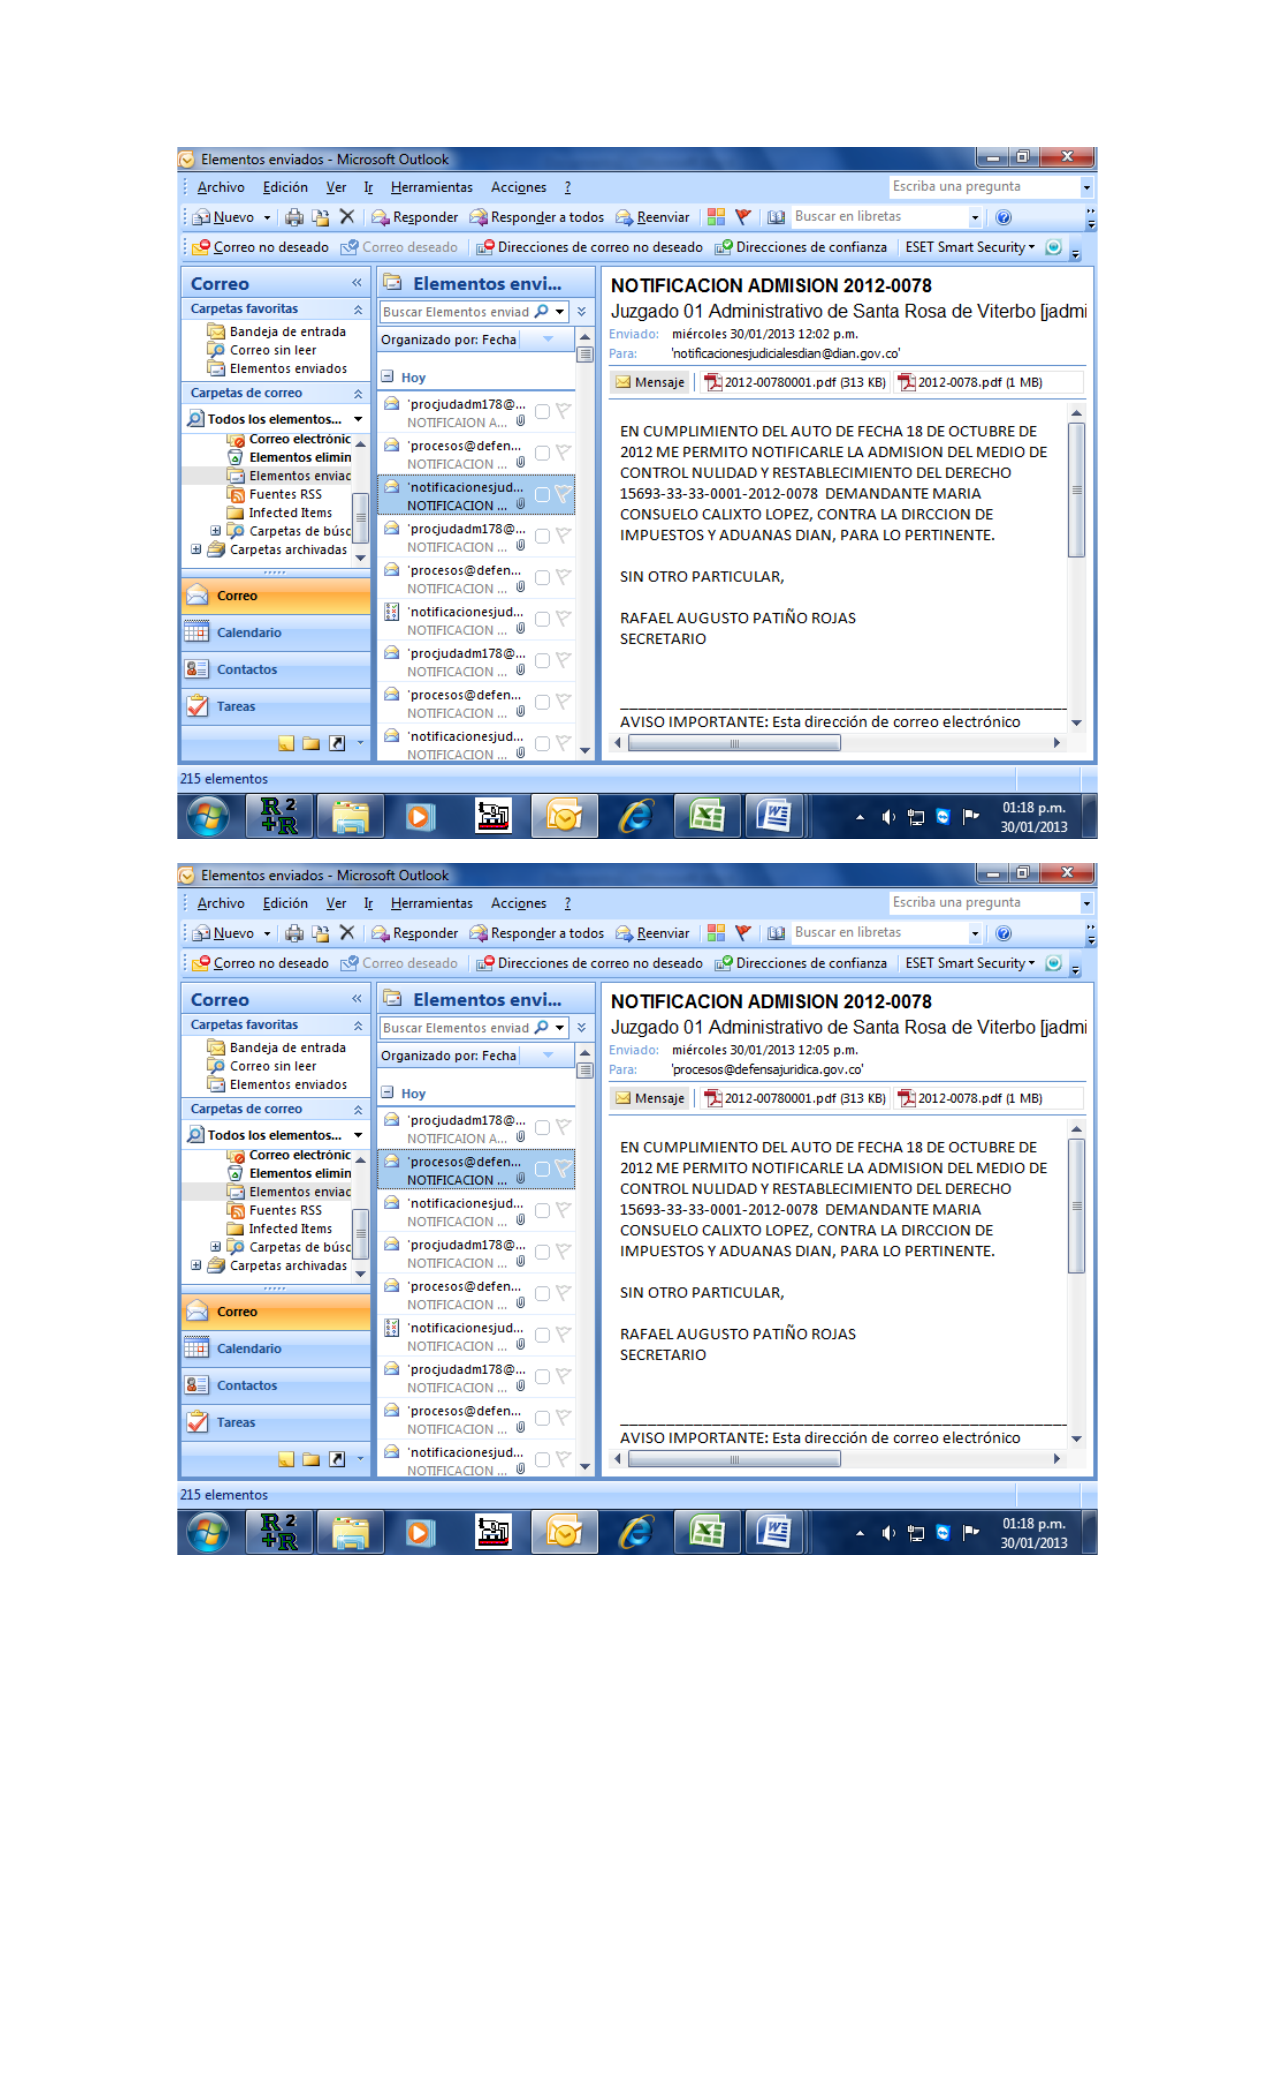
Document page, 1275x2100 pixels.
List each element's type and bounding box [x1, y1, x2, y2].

picture [177, 147, 1098, 839]
picture [177, 863, 1098, 1555]
